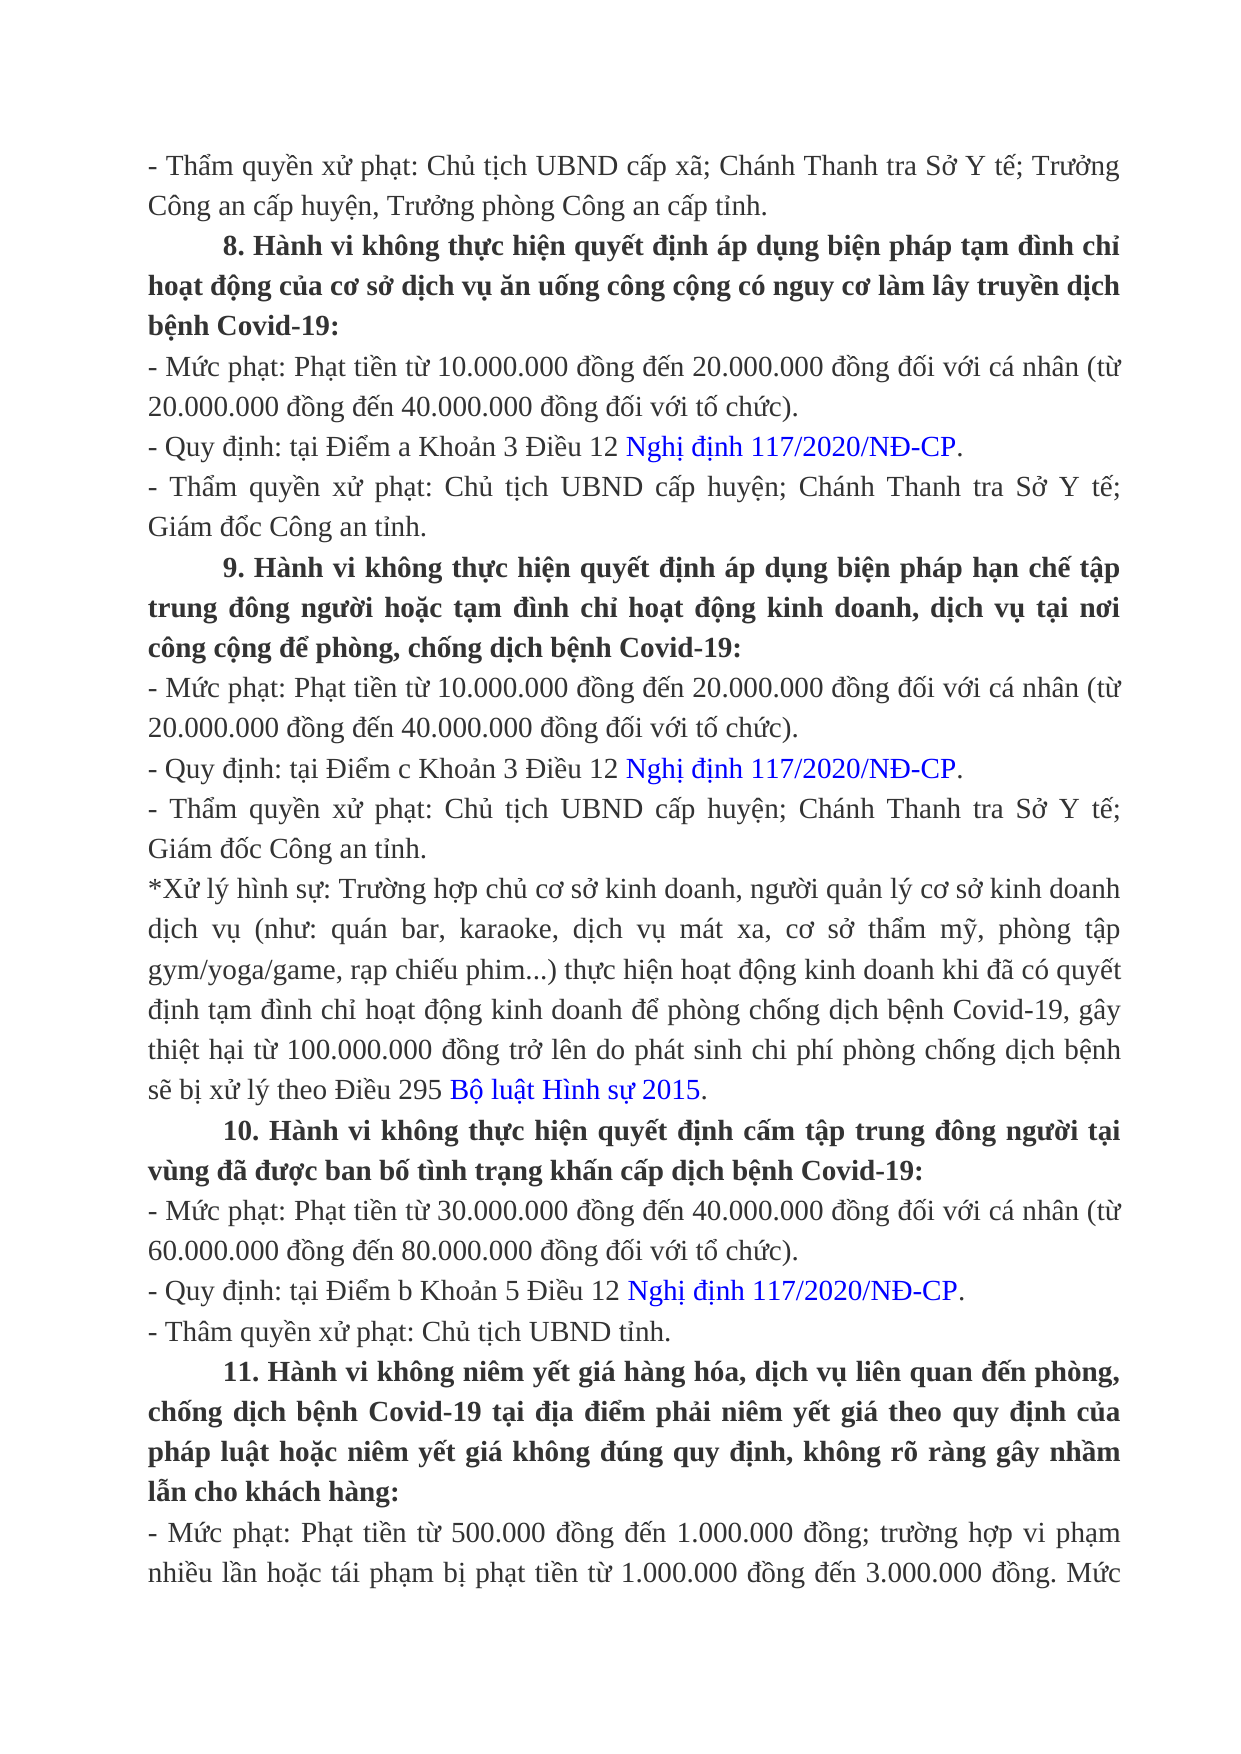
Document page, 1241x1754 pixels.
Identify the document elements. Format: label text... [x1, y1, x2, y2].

text - Thẩm quyền xử phạt: Chủ tịch UBND cấp huyện; Chánh Thanh tra Sở Y tế; Giám đốc Công an tỉnh. [148, 791, 1122, 865]
text - Quy định: tại Điểm a Khoản 3 Điều 12 Nghị định 117/2020/NĐ-CP. [148, 429, 1122, 463]
text - Thẩm quyền xử phạt: Chủ tịch UBND cấp huyện; Chánh Thanh tra Sở Y tế; Giám đổc Công an tỉnh. [148, 469, 1122, 543]
text - Mức phạt: Phạt tiền từ 30.000.000 đồng đến 40.000.000 đồng đối với cá nhân (từ 60.000.000 đồng đến 80.000.000 đồng đối với tổ chức). [148, 1193, 1122, 1267]
text - Mức phạt: Phạt tiền từ 10.000.000 đồng đến 20.000.000 đồng đối với cá nhân (từ 20.000.000 đồng đến 40.000.000 đồng đối với tố chức). [148, 670, 1122, 744]
text - Thâm quyền xử phạt: Chủ tịch UBND tỉnh. [148, 1314, 1122, 1347]
text *Xử lý hình sự: Trường hợp chủ cơ sở kinh doanh, người quản lý cơ sở kinh doanh dịch vụ (như: quán bar, karaoke, dịch vụ mát xa, cơ sở thẩm mỹ, phòng tập gym/yoga/game, rạp chiếu phim...) thực hiện hoạt động kinh doanh khi đã có quyết định tạm đình chỉ hoạt động kinh doanh để phòng chống dịch bệnh Covid-19, gây thiệt hại từ 100.000.000 đồng trở lên do phát sinh chi phí phòng chống dịch bệnh sẽ bị xử lý theo Điều 295 Bộ luật Hình sự 2015. [148, 871, 1122, 1106]
text 9. Hành vi không thực hiện quyết định áp dụng biện pháp hạn chế tập trung đông người hoặc tạm đình chỉ hoạt động kinh doanh, dịch vụ tại nơi công cộng để phòng, chống dịch bệnh Covid-19: [148, 550, 1122, 664]
text - Mức phạt: Phạt tiền từ 10.000.000 đồng đến 20.000.000 đồng đối với cá nhân (từ 20.000.000 đồng đến 40.000.000 đồng đối với tố chức). [148, 349, 1122, 422]
text 10. Hành vi không thực hiện quyết định cấm tập trung đông người tại vùng đã được ban bố tình trạng khấn cấp dịch bệnh Covid-19: [148, 1113, 1122, 1186]
text - Quy định: tại Điểm b Khoản 5 Điều 12 Nghị định 117/2020/NĐ-CP. [148, 1273, 1122, 1307]
text 11. Hành vi không niêm yết giá hàng hóa, dịch vụ liên quan đến phòng, chống dịch bệnh Covid-19 tại địa điểm phải niêm yết giá theo quy định của pháp luật hoặc niêm yết giá không đúng quy định, không rõ ràng gây nhầm lẫn cho khách hàng: [148, 1354, 1122, 1508]
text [148, 1515, 1122, 1588]
text 8. Hành vi không thực hiện quyết định áp dụng biện pháp tạm đình chỉ hoạt động của cơ sở dịch vụ ăn uống công cộng có nguy cơ làm lây truyền dịch bệnh Covid-19: [148, 228, 1122, 342]
text - Quy định: tại Điểm c Khoản 3 Điều 12 Nghị định 117/2020/NĐ-CP. [148, 751, 1122, 784]
text - Thẩm quyền xử phạt: Chủ tịch UBND cấp xã; Chánh Thanh tra Sở Y tế; Trưởng Công an cấp huyện, Trưởng phòng Công an cấp tỉnh. [148, 148, 1122, 221]
